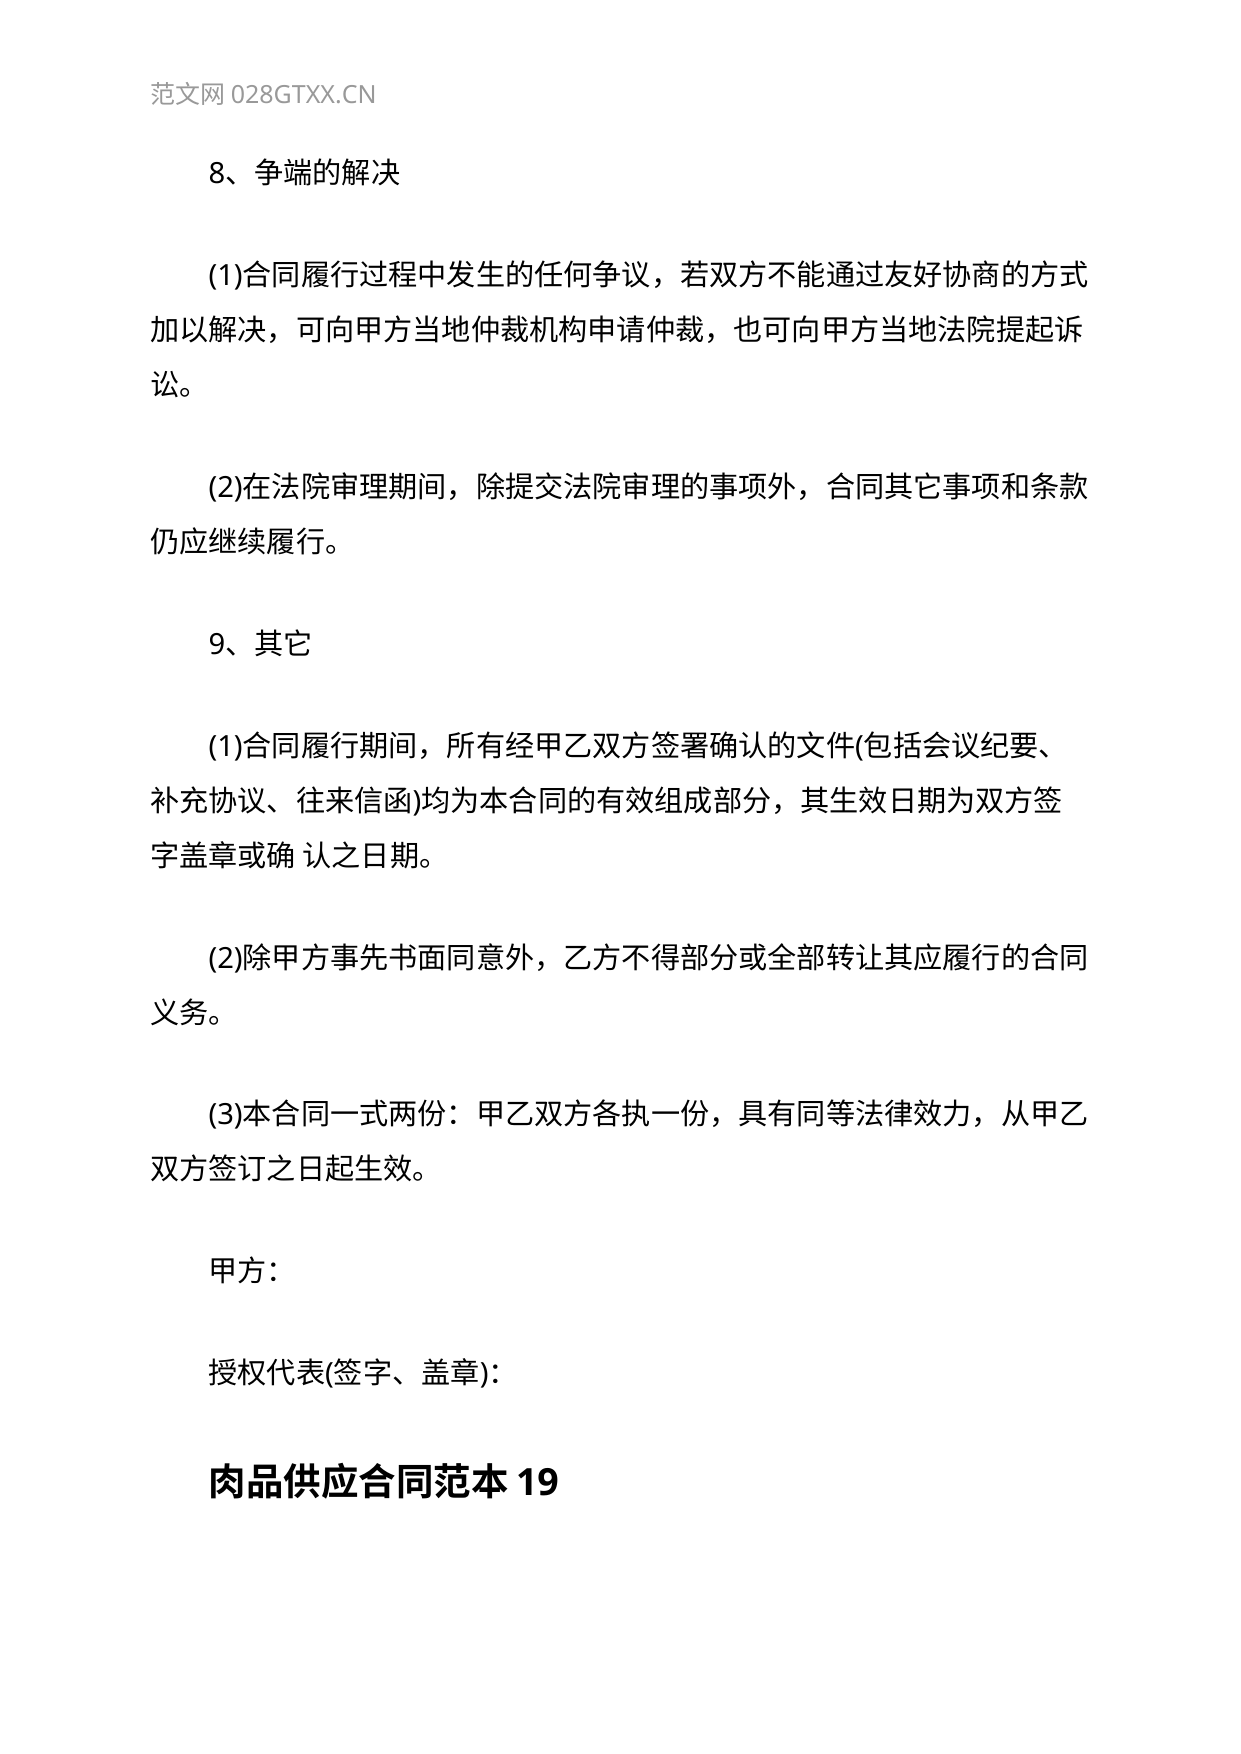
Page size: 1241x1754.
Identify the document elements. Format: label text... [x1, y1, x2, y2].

text (2)除甲方事先书面同意外，乙方不得部分或全部转让其应履行的合同义务。 [150, 934, 1090, 1031]
text 8、争端的解决 [150, 150, 1090, 192]
text (2)在法院审理期间，除提交法院审理的事项外，合同其它事项和条款仍应继续履行。 [150, 464, 1090, 561]
text 甲方： [150, 1248, 1090, 1290]
text (1)合同履行期间，所有经甲乙双方签署确认的文件(包括会议纪要、补充协议、往来信函)均为本合同的有效组成部分，其生效日期为双方签字盖章或确 认之日期。 [150, 722, 1090, 875]
text (1)合同履行过程中发生的任何争议，若双方不能通过友好协商的方式加以解决，可向甲方当地仲裁机构申请仲裁，也可向甲方当地法院提起诉讼。 [150, 252, 1090, 404]
text 9、其它 [150, 620, 1090, 663]
text 授权代表(签字、盖章)： [150, 1349, 1090, 1392]
text 肉品供应合同范本19 [150, 1451, 1090, 1506]
text (3)本合同一式两份：甲乙双方各执一份，具有同等法律效力，从甲乙双方签订之日起生效。 [150, 1091, 1090, 1188]
